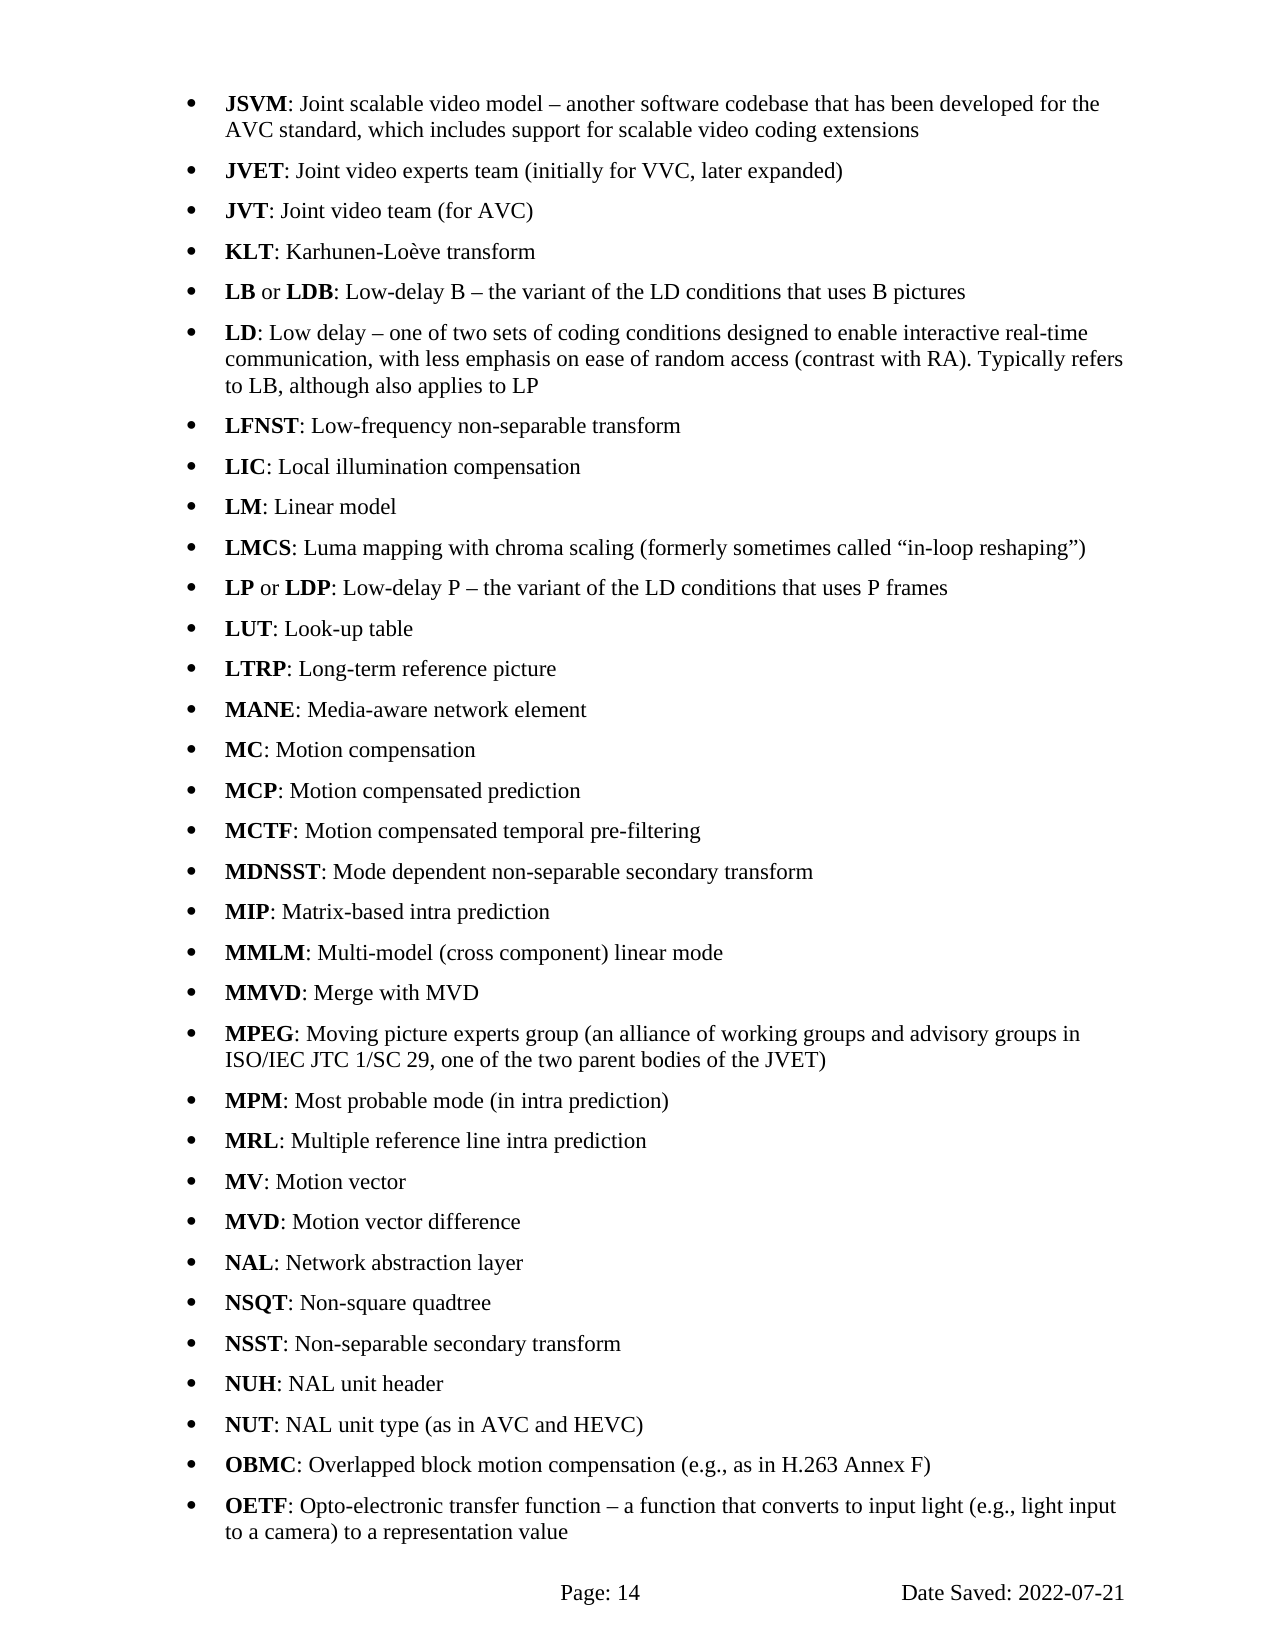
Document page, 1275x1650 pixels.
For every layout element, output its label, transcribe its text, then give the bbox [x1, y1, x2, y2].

list MMVD: Merge with MVD [187, 979, 1125, 1006]
list NAL: Network abstraction layer [187, 1249, 1125, 1275]
list MANE: Media-aware network element [187, 696, 1125, 722]
list JVET: Joint video experts team (initially for VVC, later expanded) [187, 157, 1125, 183]
list LD: Low delay – one of two sets of coding conditions designed to enable interactive real-time communication, with less emphasis on ease of random access (contrast with RA). Typically refers to LB, although also applies to LP [187, 319, 1125, 398]
list MCTF: Motion compensated temporal pre-filtering [187, 817, 1125, 844]
list MRL: Multiple reference line intra prediction [187, 1127, 1125, 1154]
list KLT: Karhunen-Loève transform [187, 238, 1125, 264]
list LMCS: Luma mapping with chroma scaling (formerly sometimes called “in-loop reshaping”) [187, 534, 1125, 560]
list MMLM: Multi-model (cross component) linear mode [187, 939, 1125, 965]
list JSVM: Joint scalable video model – another software codebase that has been developed for the AVC standard, which includes support for scalable video coding extensions [187, 90, 1125, 143]
list MPEG: Moving picture experts group (an alliance of working groups and advisory groups in ISO/IEC JTC 1/‌SC 29, one of the two parent bodies of the JVET) [187, 1020, 1125, 1073]
list OBMC: Overlapped block motion compensation (e.g., as in H.263 Annex F) [187, 1452, 1125, 1478]
list MPM: Most probable mode (in intra prediction) [187, 1087, 1125, 1113]
list NUT: NAL unit type (as in AVC and HEVC) [187, 1411, 1125, 1437]
list NSQT: Non-square quadtree [187, 1289, 1125, 1316]
list LUT: Look-up table [187, 615, 1125, 641]
list LP or LDP: Low-delay P – the variant of the LD conditions that uses P frames [187, 574, 1125, 601]
list MDNSST: Mode dependent non-separable secondary transform [187, 858, 1125, 884]
list MCP: Motion compensated prediction [187, 777, 1125, 803]
list LFNST: Low-frequency non-separable transform [187, 412, 1125, 438]
list MVD: Motion vector difference [187, 1208, 1125, 1235]
list MC: Motion compensation [187, 736, 1125, 763]
list NUH: NAL unit header [187, 1371, 1125, 1397]
list MV: Motion vector [187, 1168, 1125, 1194]
list LTRP: Long-term reference picture [187, 655, 1125, 682]
list OETF: Opto-electronic transfer function – a function that converts to input light (e.g., light input to a camera) to a representation value [187, 1492, 1125, 1545]
list NSST: Non-separable secondary transform [187, 1330, 1125, 1356]
list LB or LDB: Low-delay B – the variant of the LD conditions that uses B pictures [187, 278, 1125, 305]
list JVT: Joint video team (for AVC) [187, 197, 1125, 224]
list LIC: Local illumination compensation [187, 453, 1125, 479]
list MIP: Matrix-based intra prediction [187, 898, 1125, 925]
list LM: Linear model [187, 493, 1125, 519]
